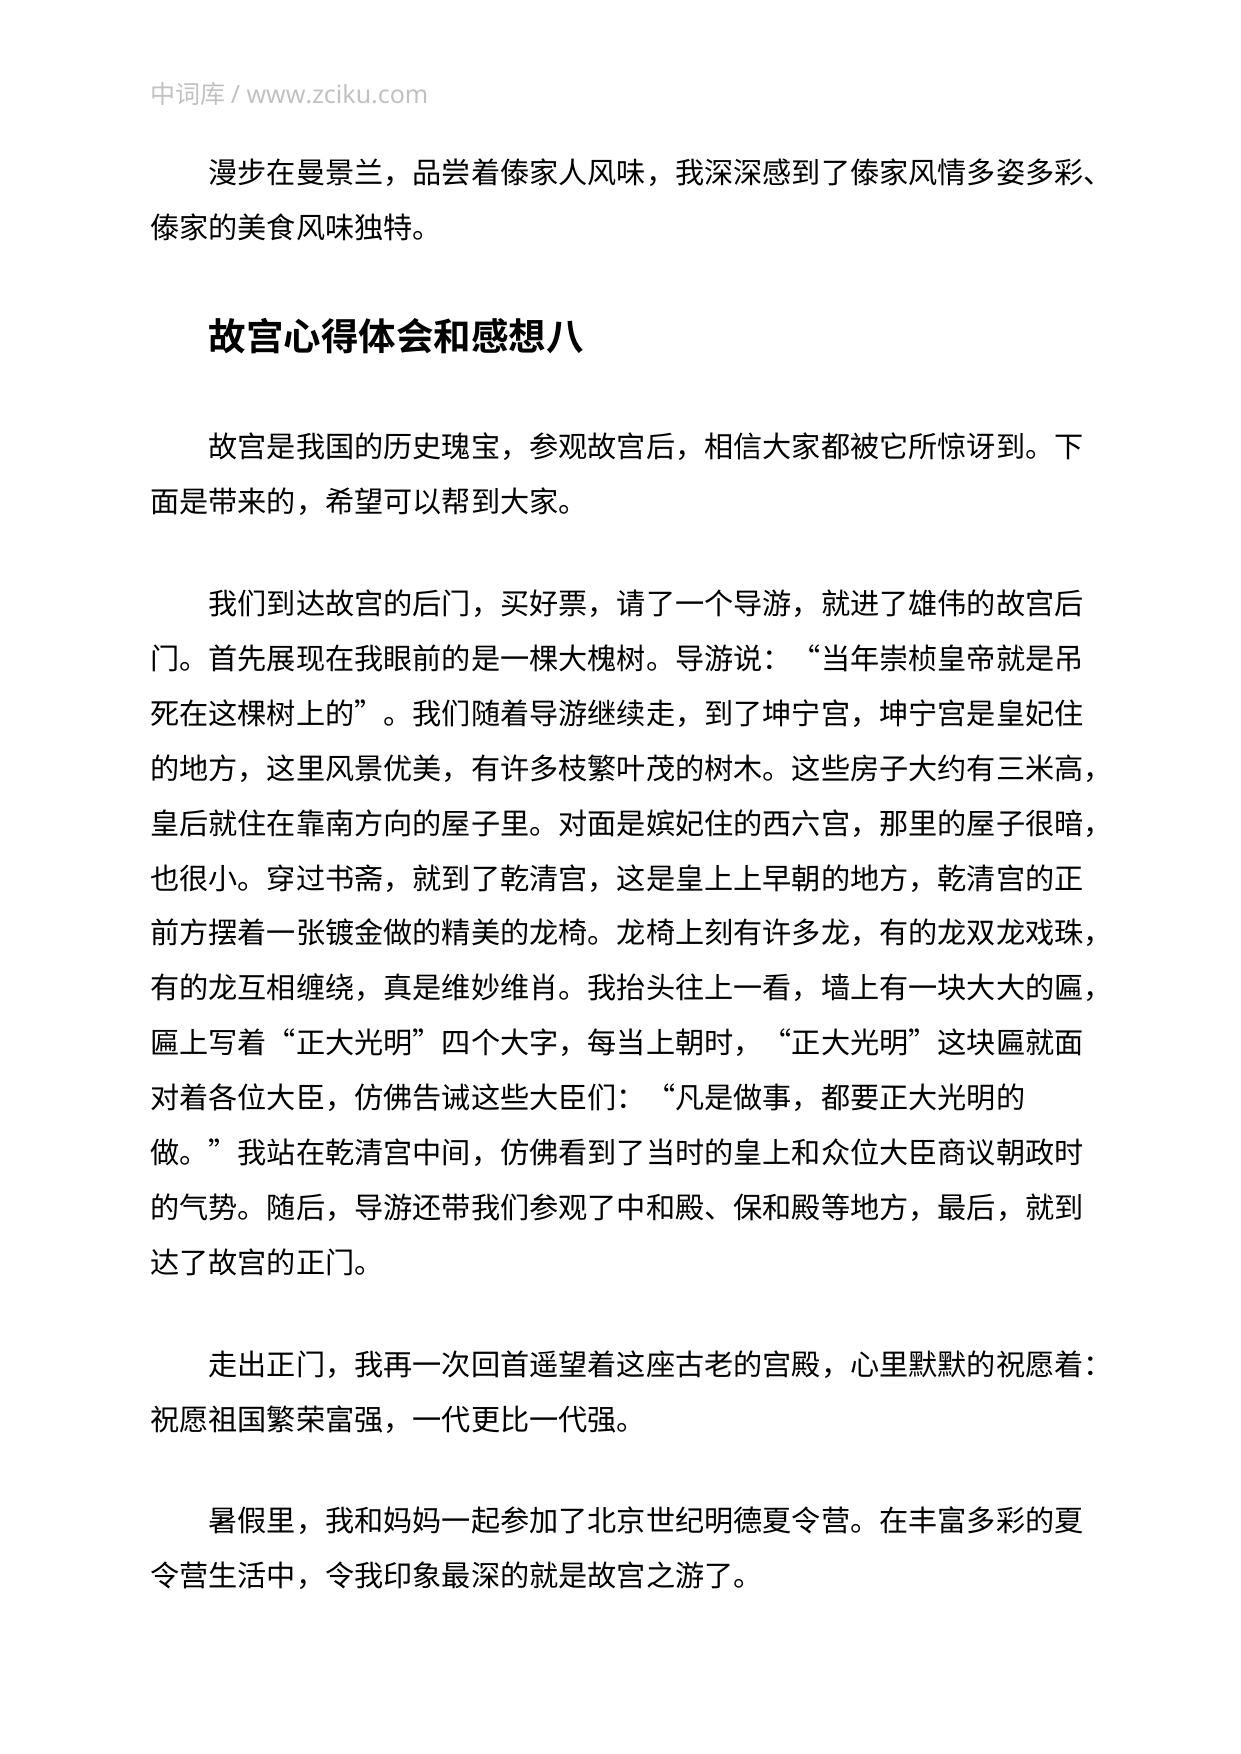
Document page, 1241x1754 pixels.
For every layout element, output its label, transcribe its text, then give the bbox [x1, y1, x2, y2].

text 走出正门，我再一次回首遥望着这座古老的宫殿，心里默默的祝愿着：祝愿祖国繁荣富强，一代更比一代强。 [150, 1341, 1090, 1438]
text 故宫是我国的历史瑰宝，参观故宫后，相信大家都被它所惊讶到。下面是带来的，希望可以帮到大家。 [150, 424, 1090, 521]
text 故宫心得体会和感想八 [150, 307, 1090, 361]
text 漫步在曼景兰，品尝着傣家人风味，我深深感到了傣家风情多姿多彩、傣家的美食风味独特。 [150, 150, 1090, 247]
text 暑假里，我和妈妈一起参加了北京世纪明德夏令营。在丰富多彩的夏令营生活中，令我印象最深的就是故宫之游了。 [150, 1498, 1090, 1595]
text 我们到达故宫的后门，买好票，请了一个导游，就进了雄伟的故宫后门。首先展现在我眼前的是一棵大槐树。导游说：“当年崇桢皇帝就是吊死在这棵树上的”。我们随着导游继续走，到了坤宁宫，坤宁宫是皇妃住的地方，这里风景优美，有许多枝繁叶茂的树木。这些房子大约有三米高，皇后就住在靠南方向的屋子里。对面是嫔妃住的西六宫，那里的屋子很暗，也很小。穿过书斋，就到了乾清宫，这是皇上上早朝的地方，乾清宫的正前方摆着一张镀金做的精美的龙椅。龙椅上刻有许多龙，有的龙双龙戏珠，有的龙互相缠绕，真是维妙维肖。我抬头往上一看，墙上有一块大大的匾，匾上写着“正大光明”四个大字，每当上朝时，“正大光明”这块匾就面对着各位大臣，仿佛告诫这些大臣们：“凡是做事，都要正大光明的做。”我站在乾清宫中间，仿佛看到了当时的皇上和众位大臣商议朝政时的气势。随后，导游还带我们参观了中和殿、保和殿等地方，最后，就到达了故宫的正门。 [150, 581, 1090, 1282]
